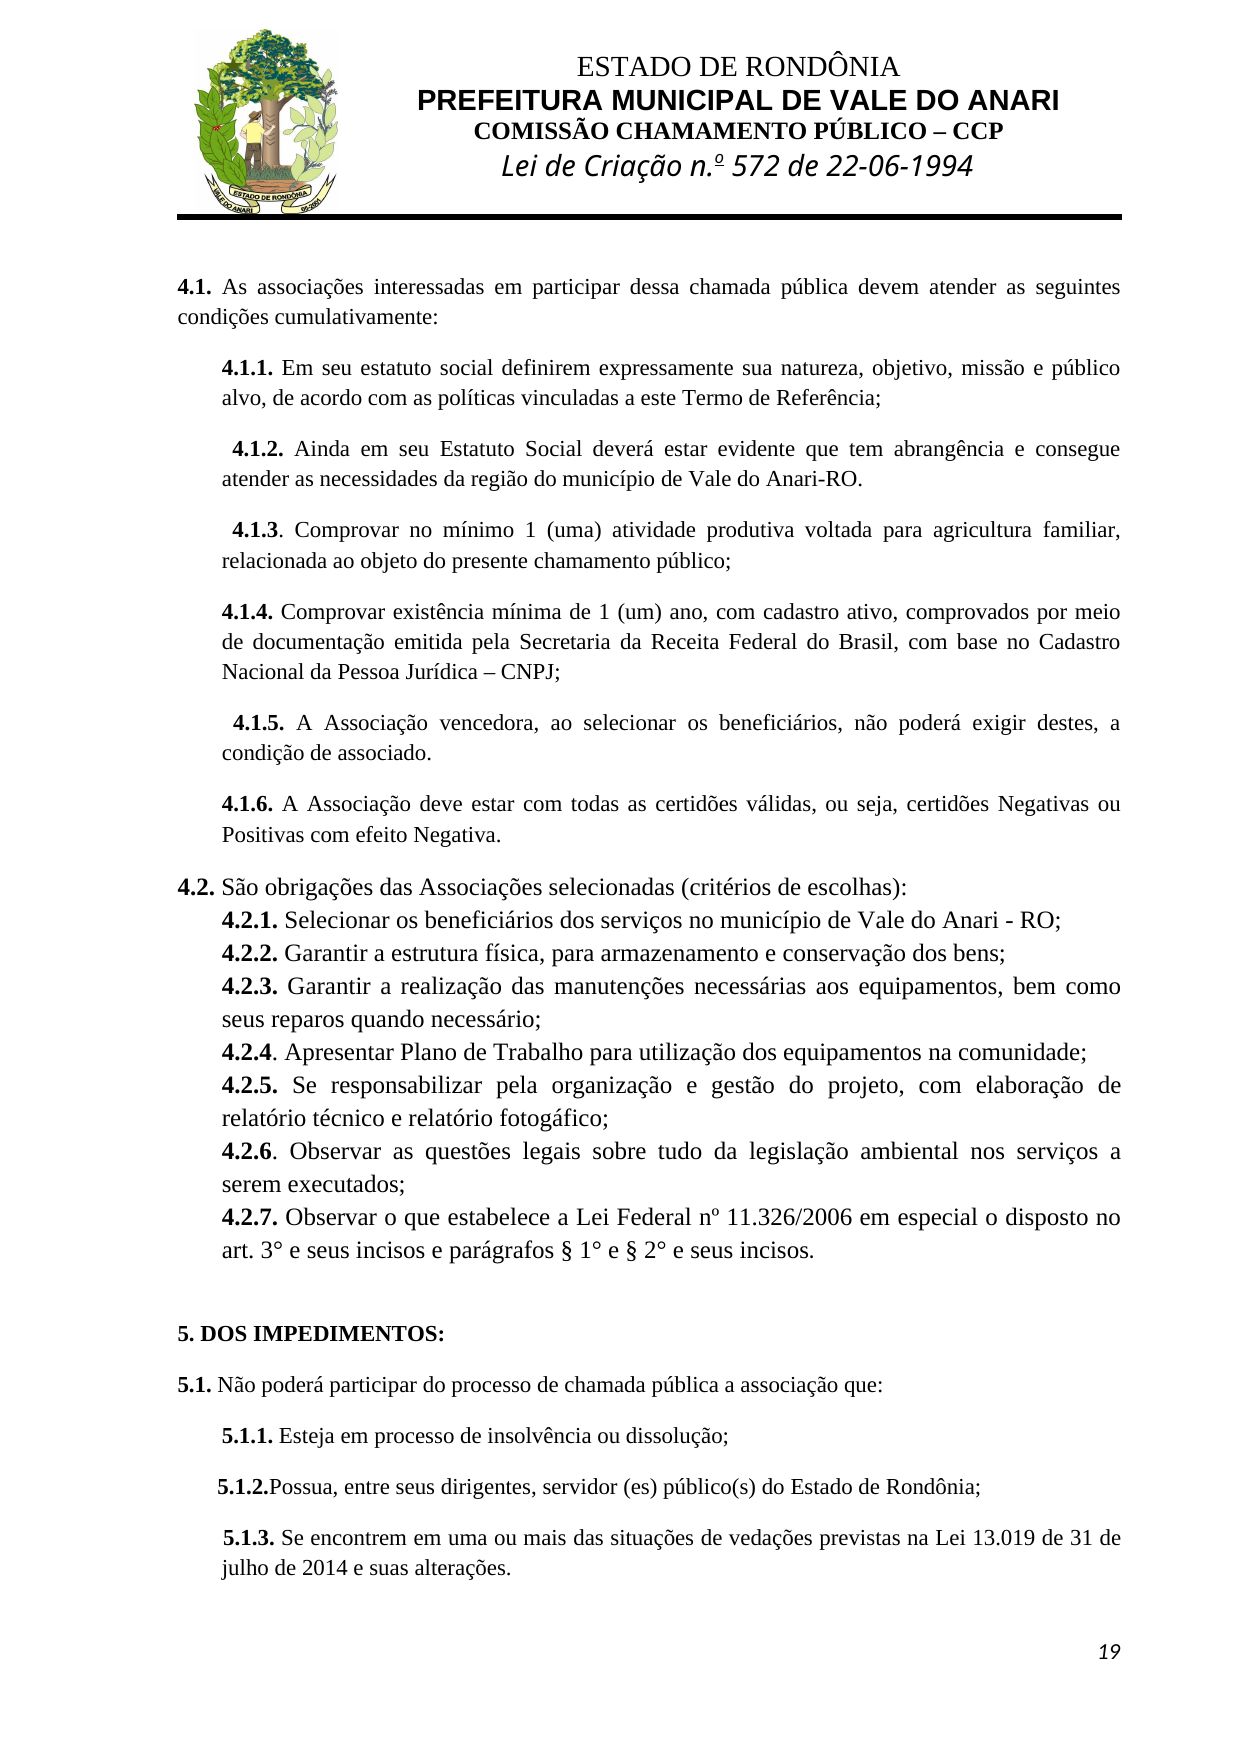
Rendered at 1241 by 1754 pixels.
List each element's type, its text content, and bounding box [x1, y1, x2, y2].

text 4.1.6. A Associação deve estar com todas as certidões válidas, ou seja, certidões Negativas ou Positivas com efeito Negativa. [222, 791, 1122, 847]
text 4.2.4. Apresentar Plano de Trabalho para utilização dos equipamentos na comunidade; [222, 1037, 1122, 1066]
text 4.1.5. A Associação vencedora, ao selecionar os beneficiários, não poderá exigir destes, a condição de associado. [222, 709, 1122, 766]
text 5.1.3. Se encontrem em uma ou mais das situações de vedações previstas na Lei 13.019 de 31 de julho de 2014 e suas alterações. [177, 1524, 1122, 1581]
text 4.1.3. Comprovar no mínimo 1 (uma) atividade produtiva voltada para agricultura familiar, relacionada ao objeto do presente chamamento público; [222, 517, 1122, 573]
text 4.1.2. Ainda em seu Estatuto Social deverá estar evidente que tem abrangência e consegue atender as necessidades da região do município de Vale do Anari-RO. [222, 435, 1122, 492]
text 4.2.2. Garantir a estrutura física, para armazenamento e conservação dos bens; [222, 938, 1122, 967]
text 5.1.2.Possua, entre seus dirigentes, servidor (es) público(s) do Estado de Rondônia; [177, 1473, 1122, 1499]
text 4.2. São obrigações das Associações selecionadas (critérios de escolhas): [177, 872, 1122, 901]
text 4.2.1. Selecionar os beneficiários dos serviços no município de Vale do Anari - RO; [222, 905, 1122, 933]
text 4.1.1. Em seu estatuto social definirem expressamente sua natureza, objetivo, missão e público alvo, de acordo com as políticas vinculadas a este Termo de Referência; [222, 354, 1122, 411]
text 4.1. As associações interessadas em participar dessa chamada pública devem atender as seguintes condições cumulativamente: [177, 273, 1122, 329]
text 5.1.1. Esteja em processo de insolvência ou dissolução; [222, 1422, 1122, 1448]
text 4.2.7. Observar o que estabelece a Lei Federal nº 11.326/2006 em especial o disposto no art. 3° e seus incisos e parágrafos § 1° e § 2° e seus incisos. [222, 1202, 1122, 1264]
text 5. DOS IMPEDIMENTOS: [177, 1320, 1122, 1346]
picture [194, 29, 338, 214]
text 4.2.3. Garantir a realização das manutenções necessárias aos equipamentos, bem como seus reparos quando necessário; [222, 971, 1122, 1033]
text 4.1.4. Comprovar existência mínima de 1 (um) ano, com cadastro ativo, comprovados por meio de documentação emitida pela Secretaria da Receita Federal do Brasil, com base no Cadastro Nacional da Pessoa Jurídica – CNPJ; [222, 598, 1122, 684]
text 4.2.5. Se responsabilizar pela organização e gestão do projeto, com elaboração de relatório técnico e relatório fotogáfico; [222, 1070, 1122, 1132]
text 4.2.6. Observar as questões legais sobre tudo da legislação ambiental nos serviços a serem executados; [222, 1136, 1122, 1198]
text 5.1. Não poderá participar do processo de chamada pública a associação que: [177, 1371, 1122, 1397]
